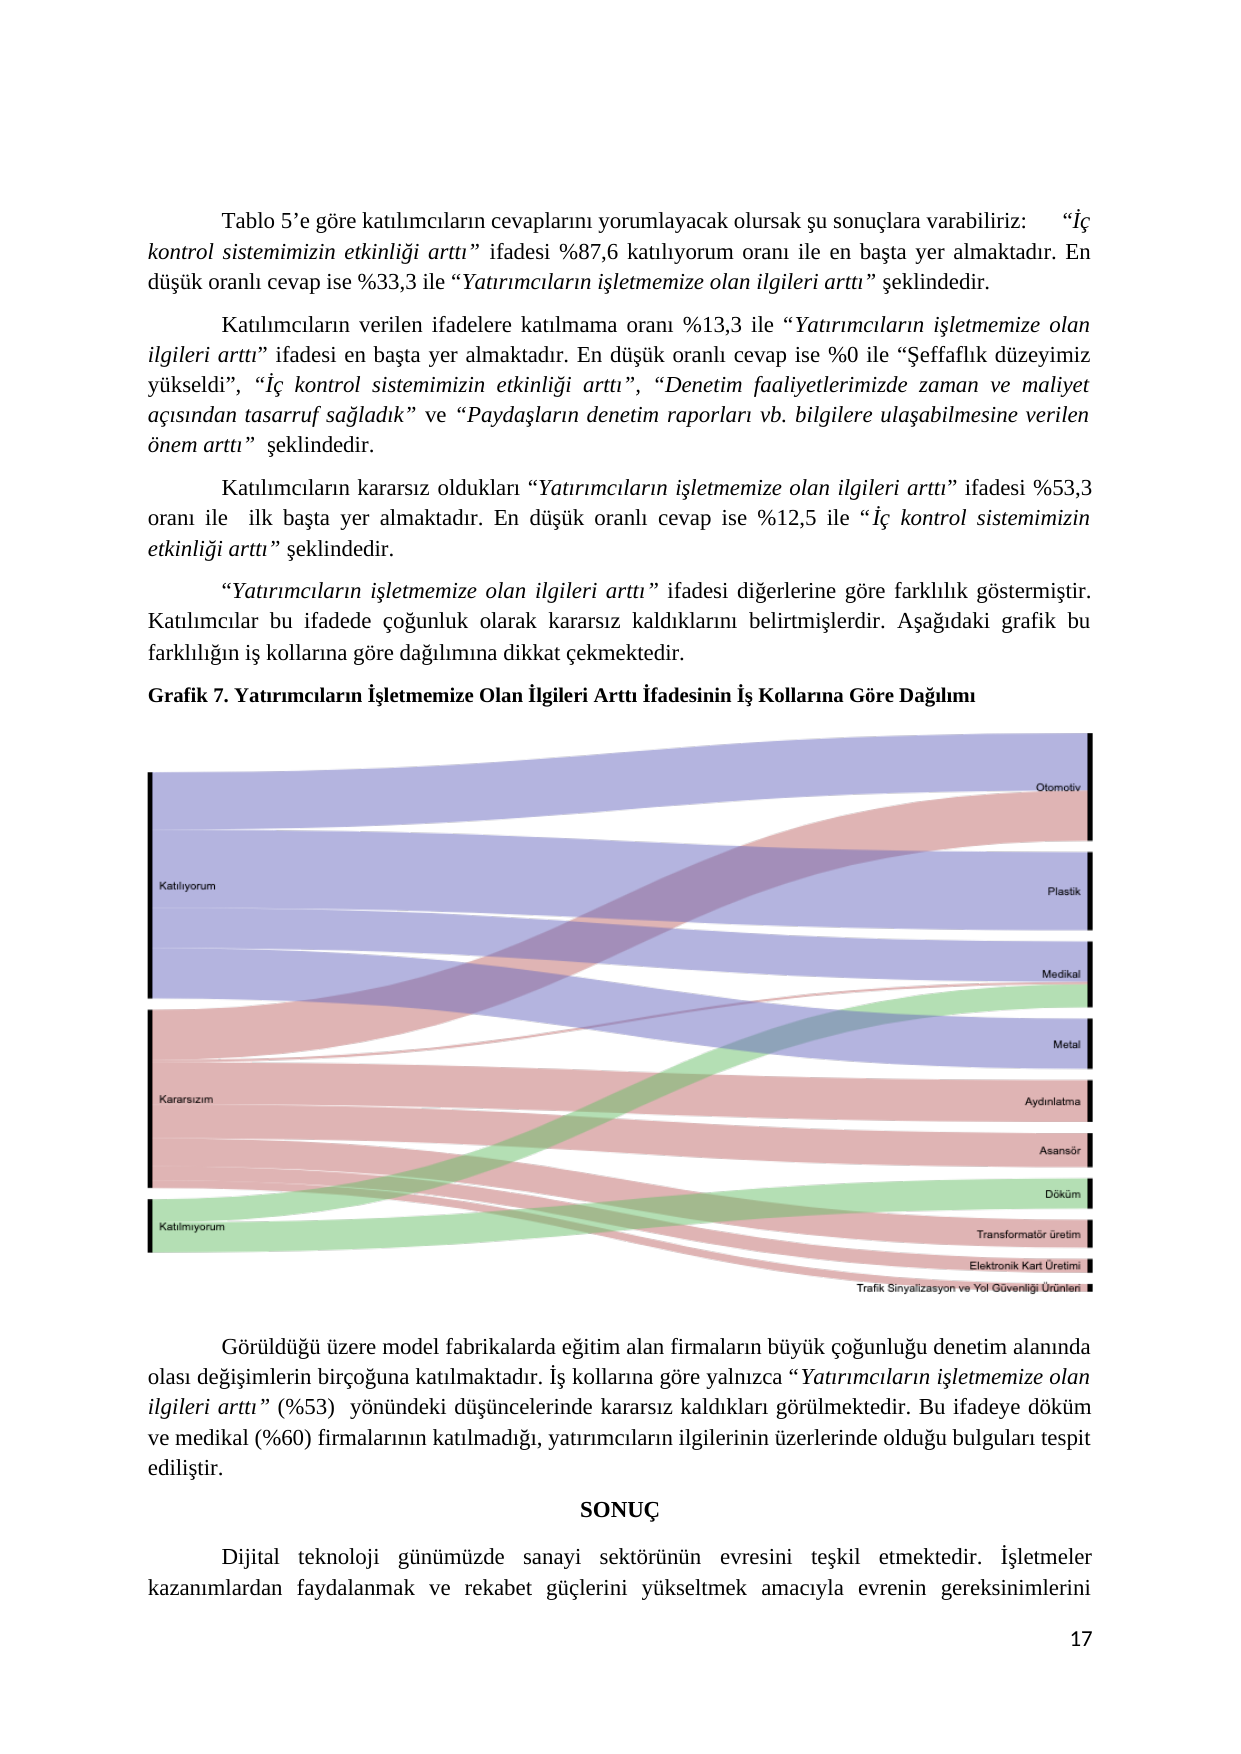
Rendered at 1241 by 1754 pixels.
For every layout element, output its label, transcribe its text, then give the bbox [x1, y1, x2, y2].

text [148, 1543, 1092, 1600]
text SONUÇ [148, 1496, 1092, 1523]
text “Yatırımcıların işletmemize olan ilgileri arttı” ifadesi diğerlerine göre farklılık göstermiştir. Katılımcılar bu ifadede çoğunluk olarak kararsız kaldıklarını belirtmişlerdir. Aşağıdaki grafik bu farklılığın iş kollarına göre dağılımına dikkat çekmektedir. [148, 577, 1092, 666]
text Grafik 7. Yatırımcıların İşletmemize Olan İlgileri Arttı İfadesinin İş Kollarına Göre Dağılımı [148, 683, 1092, 707]
text Katılımcıların kararsız oldukları “Yatırımcıların işletmemize olan ilgileri arttı” ifadesi %53,3 oranı ile ilk başta yer almaktadır. En düşük oranlı cevap ise %12,5 ile “İç kontrol sistemimizin etkinliği arttı” şeklindedir. [148, 474, 1092, 561]
text Katılımcıların verilen ifadelere katılmama oranı %13,3 ile “Yatırımcıların işletmemize olan ilgileri arttı” ifadesi en başta yer almaktadır. En düşük oranlı cevap ise %0 ile “Şeffaflık düzeyimiz yükseldi”, “İç kontrol sistemimizin etkinliği arttı”, “Denetim faaliyetlerimizde zaman ve maliyet açısından tasarruf sağladık” ve “Paydaşların denetim raporları vb. bilgilere ulaşabilmesine verilen önem arttı” şeklindedir. [148, 311, 1092, 458]
text Görüldüğü üzere model fabrikalarda eğitim alan firmaların büyük çoğunluğu denetim alanında olası değişimlerin birçoğuna katılmaktadır. İş kollarına göre yalnızca “Yatırımcıların işletmemize olan ilgileri arttı” (%53) yönündeki düşüncelerinde kararsız kaldıkları görülmektedir. Bu ifadeye döküm ve medikal (%60) firmalarının katılmadığı, yatırımcıların ilgilerinin üzerlerinde olduğu bulguları tespit ediliştir. [148, 1333, 1092, 1480]
picture [147, 722, 1093, 1303]
text Tablo 5’e göre katılımcıların cevaplarını yorumlayacak olursak şu sonuçlara varabiliriz: “İç kontrol sistemimizin etkinliği arttı” ifadesi %87,6 katılıyorum oranı ile en başta yer almaktadır. En düşük oranlı cevap ise %33,3 ile “Yatırımcıların işletmemize olan ilgileri arttı” şeklindedir. [148, 207, 1092, 294]
